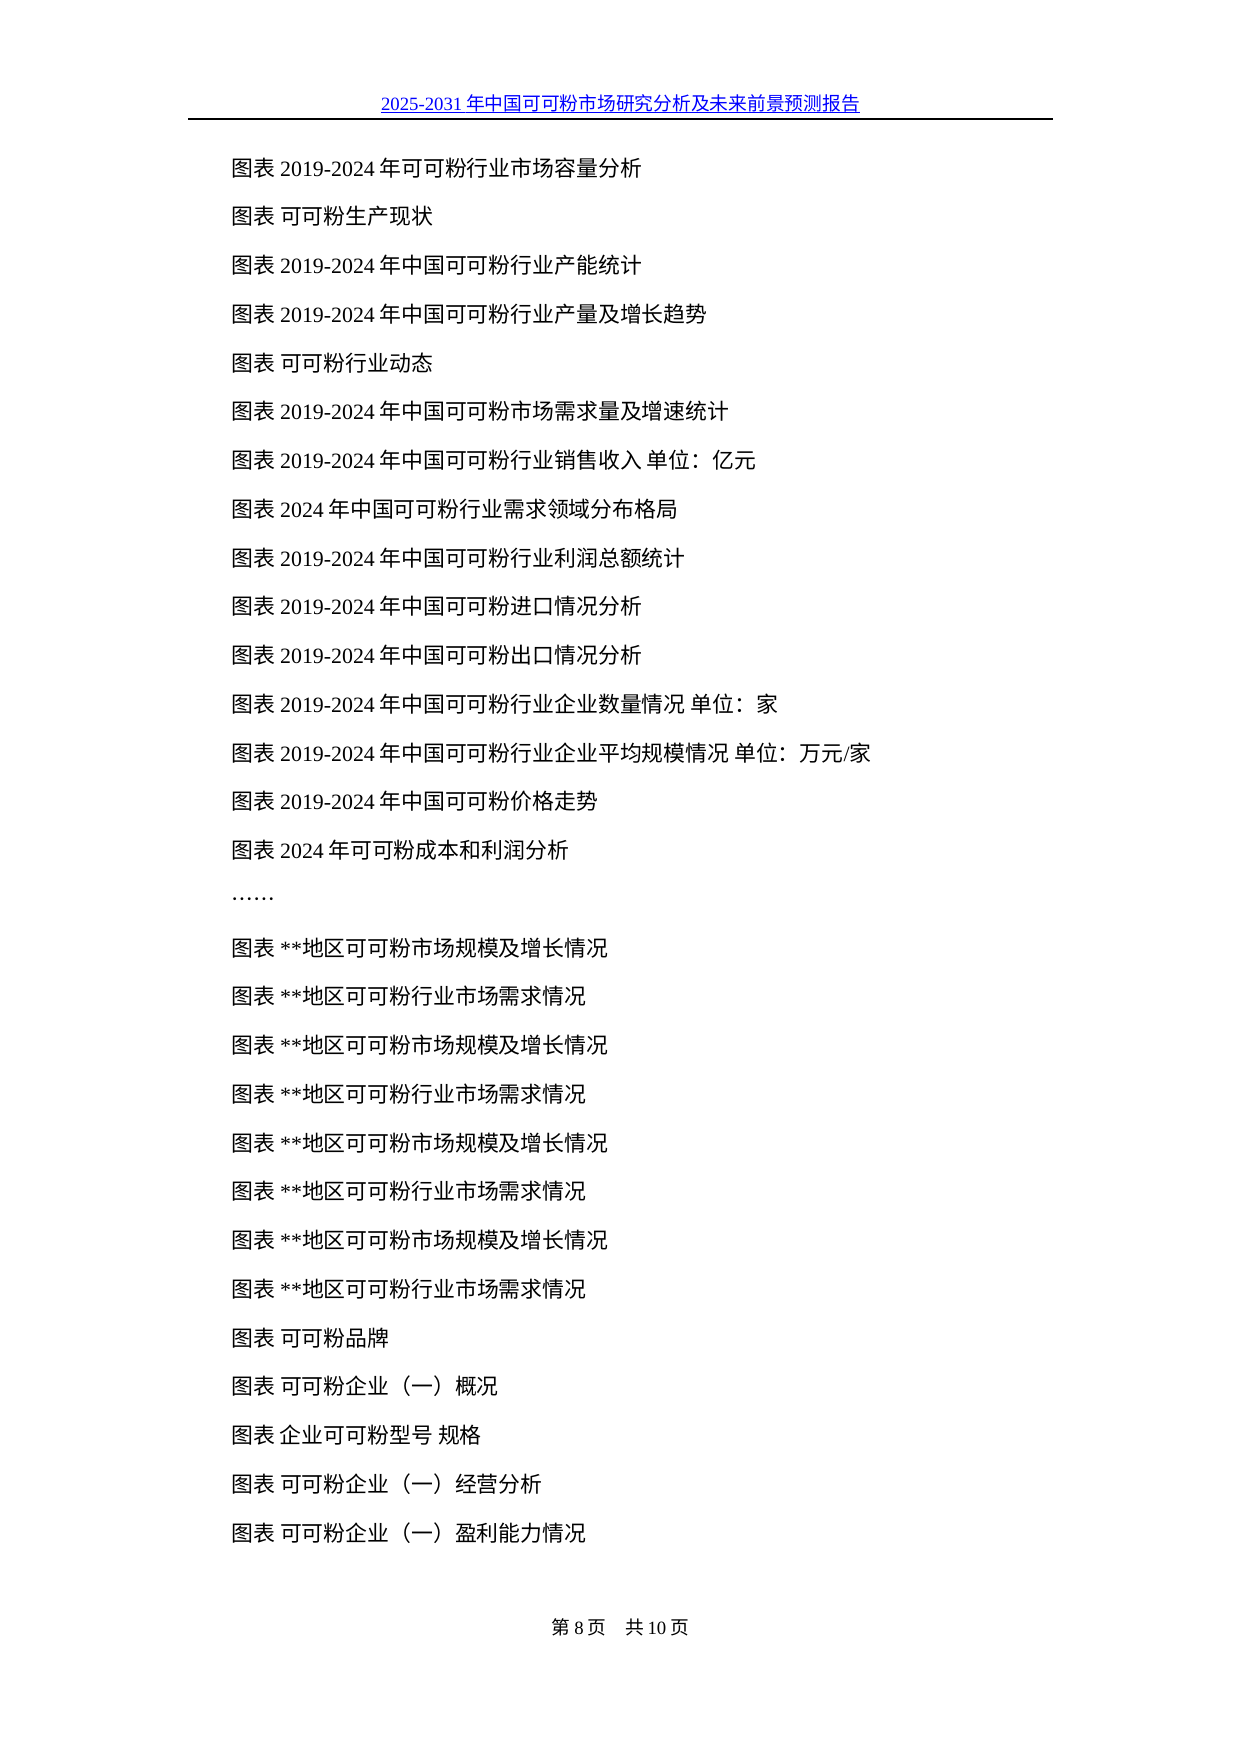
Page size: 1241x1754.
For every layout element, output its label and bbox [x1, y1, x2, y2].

text [187, 150, 1053, 1548]
